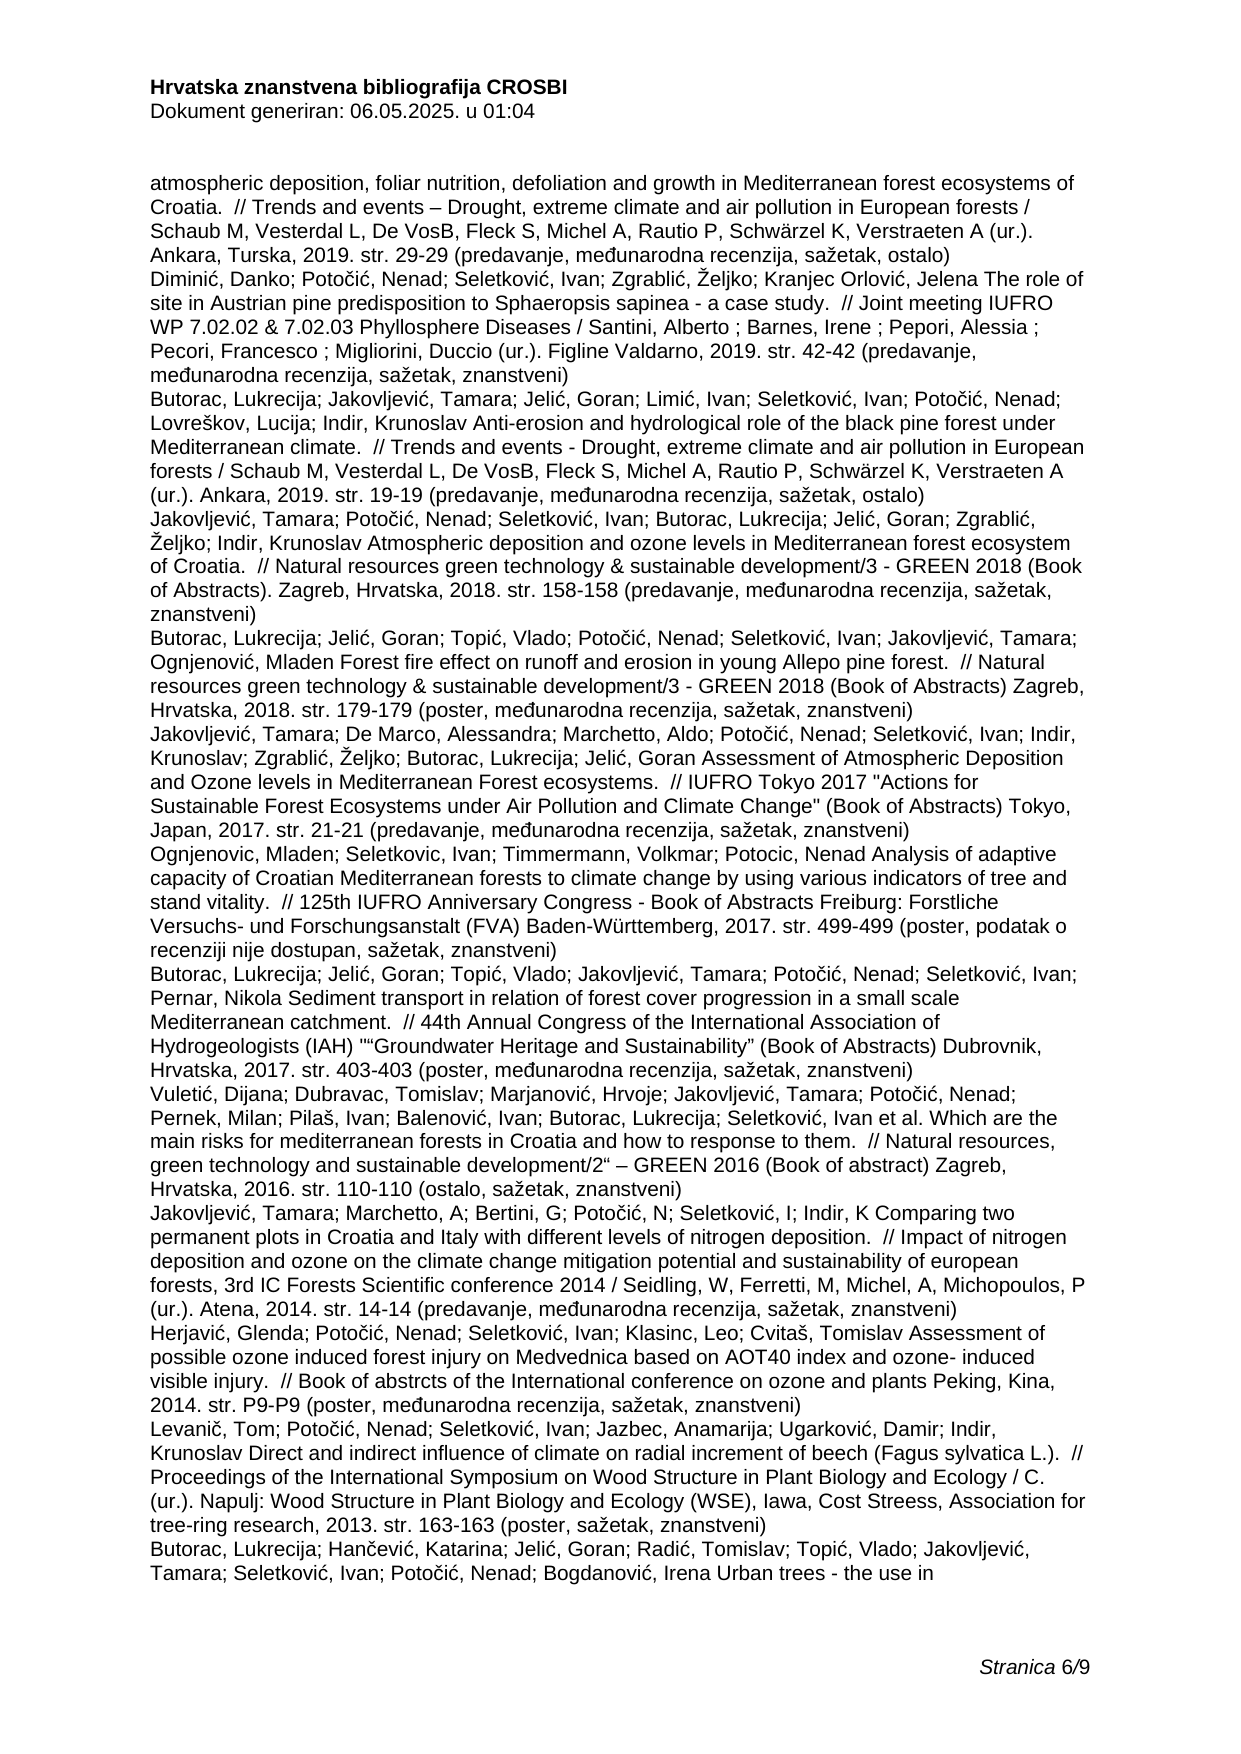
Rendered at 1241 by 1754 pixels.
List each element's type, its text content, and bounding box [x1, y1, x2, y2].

text Diminić, Danko; Potočić, Nenad; Seletković, Ivan; Zgrablić, Željko; Kranjec Orlović, Jelena [150, 267, 1090, 387]
text Jakovljević, Tamara; Potočić, Nenad; Seletković, Ivan; Butorac, Lukrecija; Jelić, Goran; Zgrablić, Željko; Indir, Krunoslav [150, 506, 1090, 626]
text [150, 1537, 1090, 1584]
text Vuletić, Dijana; Dubravac, Tomislav; Marjanović, Hrvoje; Jakovljević, Tamara; Potočić, Nenad; Pernek, Milan; Pilaš, Ivan; Balenović, Ivan; Butorac, Lukrecija; Seletković, Ivan et al. [150, 1081, 1090, 1201]
text Butorac, Lukrecija; Jelić, Goran; Topić, Vlado; Potočić, Nenad; Seletković, Ivan; Jakovljević, Tamara; Ognjenović, Mladen [150, 626, 1090, 722]
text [150, 171, 1090, 267]
text Butorac, Lukrecija; Jelić, Goran; Topić, Vlado; Jakovljević, Tamara; Potočić, Nenad; Seletković, Ivan; Pernar, Nikola [150, 962, 1090, 1081]
text Herjavić, Glenda; Potočić, Nenad; Seletković, Ivan; Klasinc, Leo; Cvitaš, Tomislav [150, 1321, 1090, 1417]
text Jakovljević, Tamara; De Marco, Alessandra; Marchetto, Aldo; Potočić, Nenad; Seletković, Ivan; Indir, Krunoslav; Zgrablić, Željko; Butorac, Lukrecija; Jelić, Goran [150, 722, 1090, 842]
text Jakovljević, Tamara; Marchetto, A; Bertini, G; Potočić, N; Seletković, I; Indir, K [150, 1201, 1090, 1321]
text Levanič, Tom; Potočić, Nenad; Seletković, Ivan; Jazbec, Anamarija; Ugarković, Damir; Indir, Krunoslav [150, 1417, 1090, 1537]
text Butorac, Lukrecija; Jakovljević, Tamara; Jelić, Goran; Limić, Ivan; Seletković, Ivan; Potočić, Nenad; Lovreškov, Lucija; Indir, Krunoslav [150, 387, 1090, 506]
text Ognjenovic, Mladen; Seletkovic, Ivan; Timmermann, Volkmar; Potocic, Nenad [150, 842, 1090, 962]
